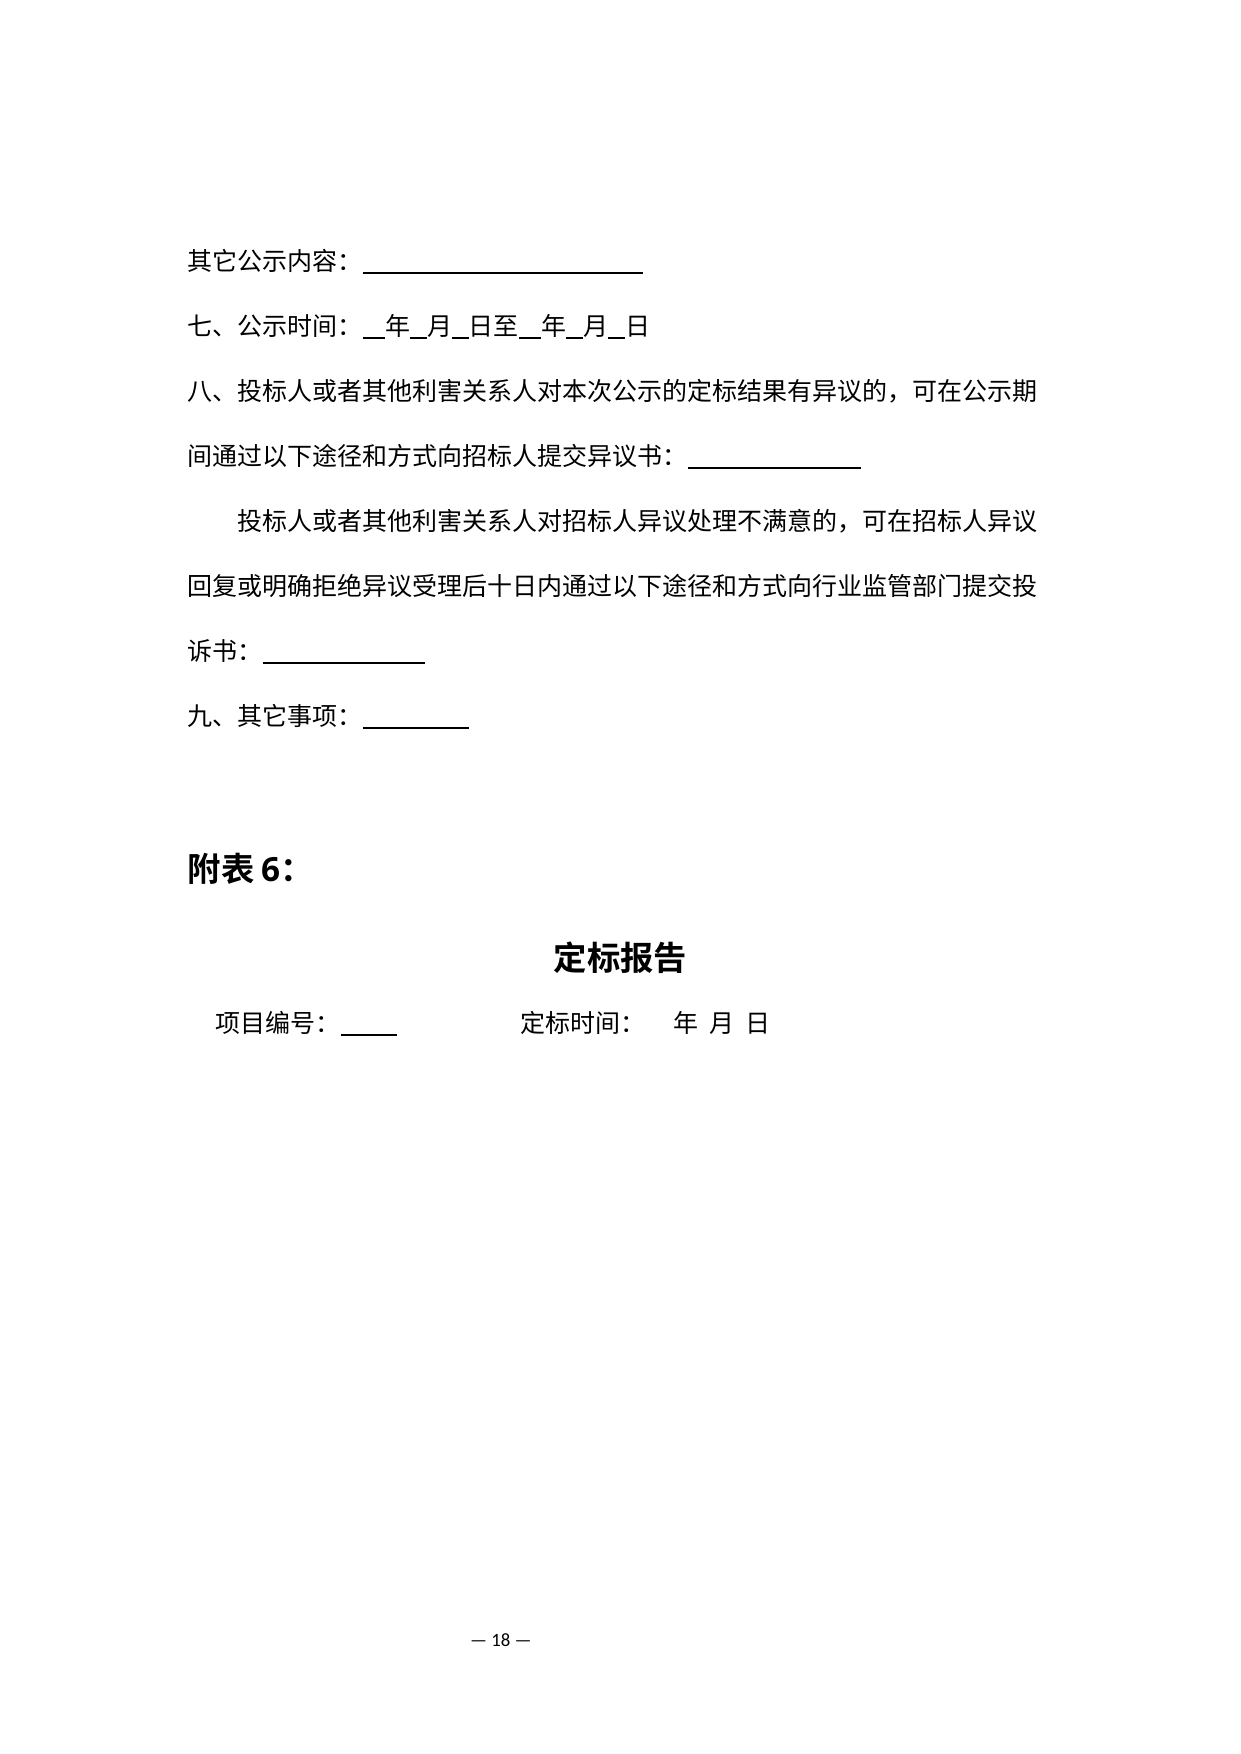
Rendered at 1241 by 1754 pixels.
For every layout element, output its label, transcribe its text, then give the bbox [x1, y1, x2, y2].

text 八、投标人或者其他利害关系人对本次公示的定标结果有异议的，可在公示期间通过以下途径和方式向招标人提交异议书： [187, 357, 1053, 487]
text 九、其它事项： [187, 682, 1053, 747]
text 附表6： [187, 835, 1053, 900]
text 定标报告 [187, 924, 1053, 989]
text 项目编号： 定标时间： 年 月 日 [187, 989, 1053, 1054]
text 其它公示内容： [187, 227, 1053, 292]
text 投标人或者其他利害关系人对招标人异议处理不满意的，可在招标人异议回复或明确拒绝异议受理后十日内通过以下途径和方式向行业监管部门提交投诉书： [187, 487, 1053, 682]
text 七、公示时间： 年 月 日至 年 月 日 [187, 292, 1053, 357]
